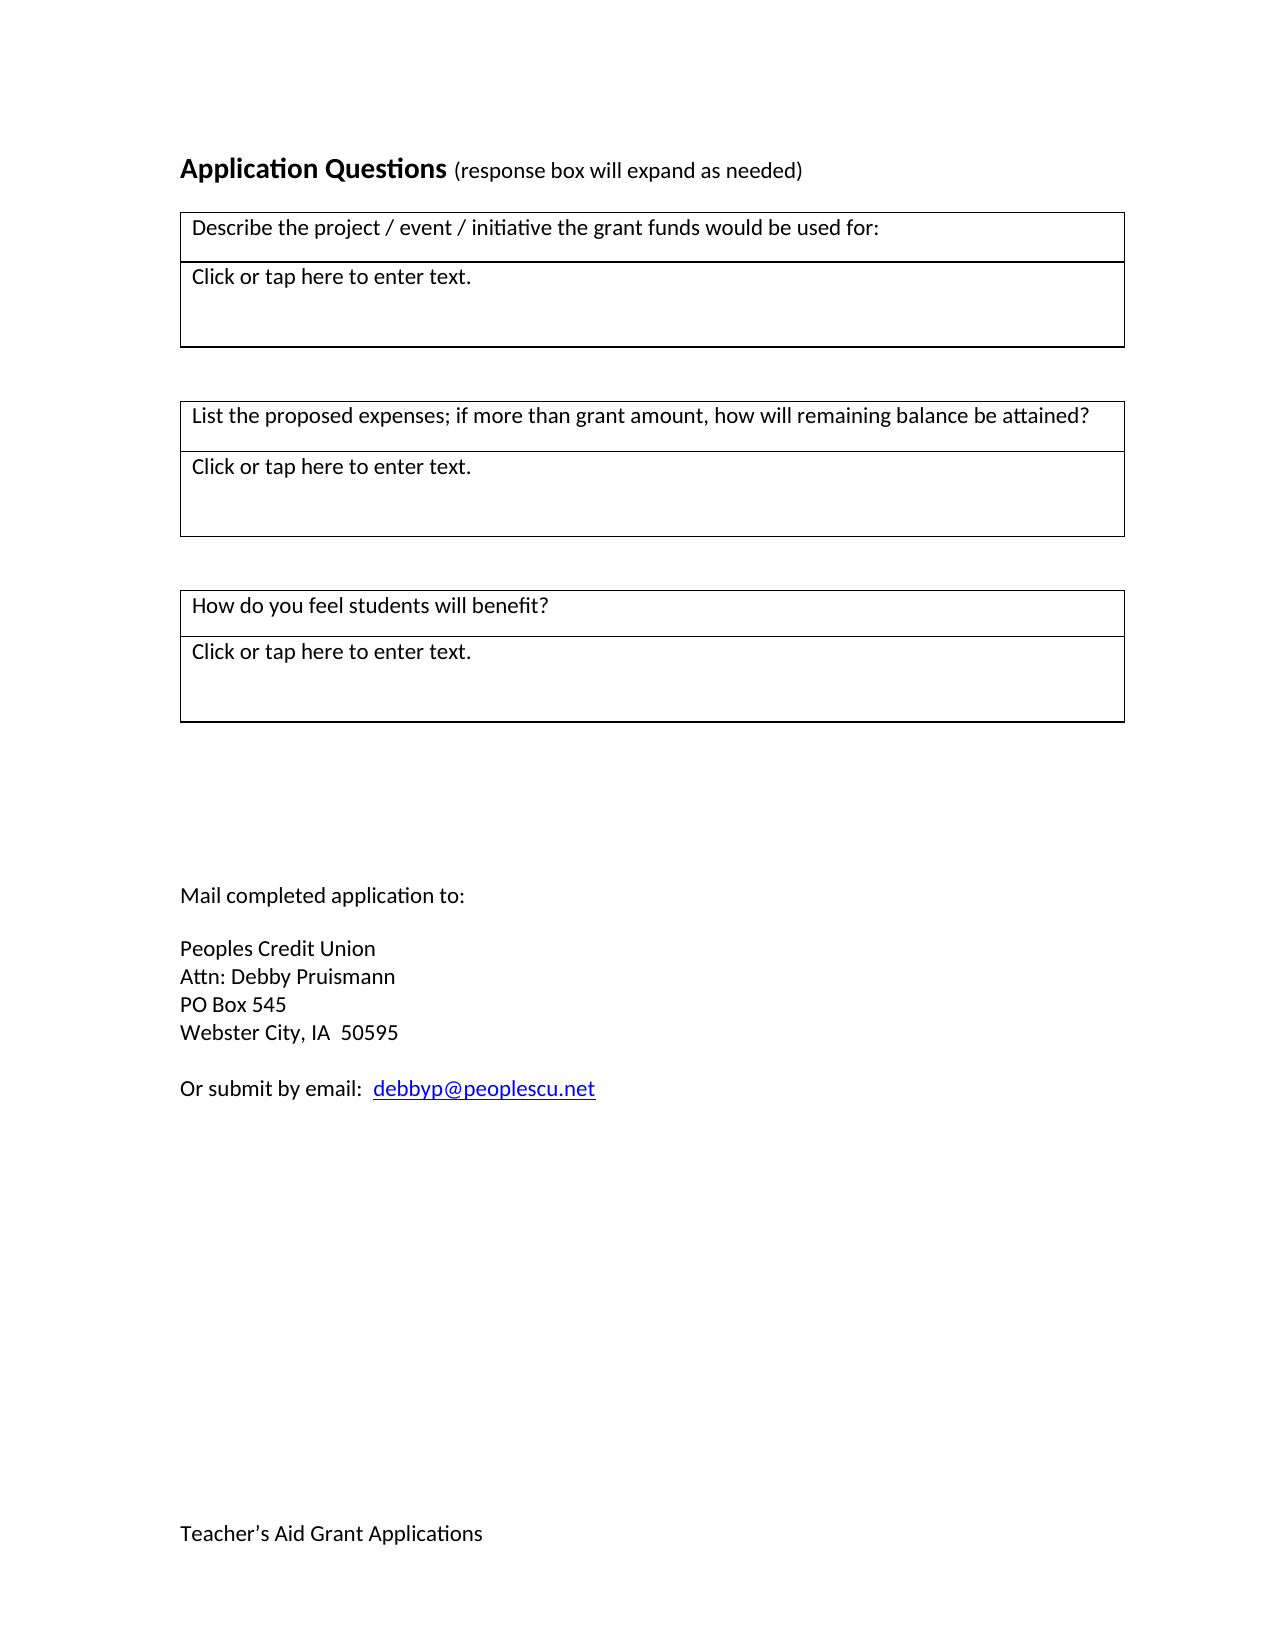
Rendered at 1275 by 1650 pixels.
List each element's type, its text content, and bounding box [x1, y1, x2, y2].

table_header List the proposed expenses; if more than grant amount, how will remaining balance be attained? [181, 402, 1124, 451]
table_cell [181, 263, 1124, 346]
table_cell [181, 452, 1124, 536]
text Peoples Credit Union [180, 934, 1125, 962]
table_cell [181, 637, 1124, 721]
table_header How do you feel students will benefit? [181, 591, 1124, 636]
text Webster City, IA 50595 [180, 1018, 1125, 1047]
text Attn: Debby Pruismann [180, 962, 1125, 991]
text Application Questions (response box will expand as needed) [180, 150, 1125, 186]
text Or submit by email: debbyp@peoplescu.net [180, 1074, 1125, 1103]
table_header Describe the project / event / initiative the grant funds would be used for: [181, 213, 1124, 261]
text PO Box 545 [180, 991, 1125, 1018]
text Mail completed application to: [180, 881, 1125, 909]
